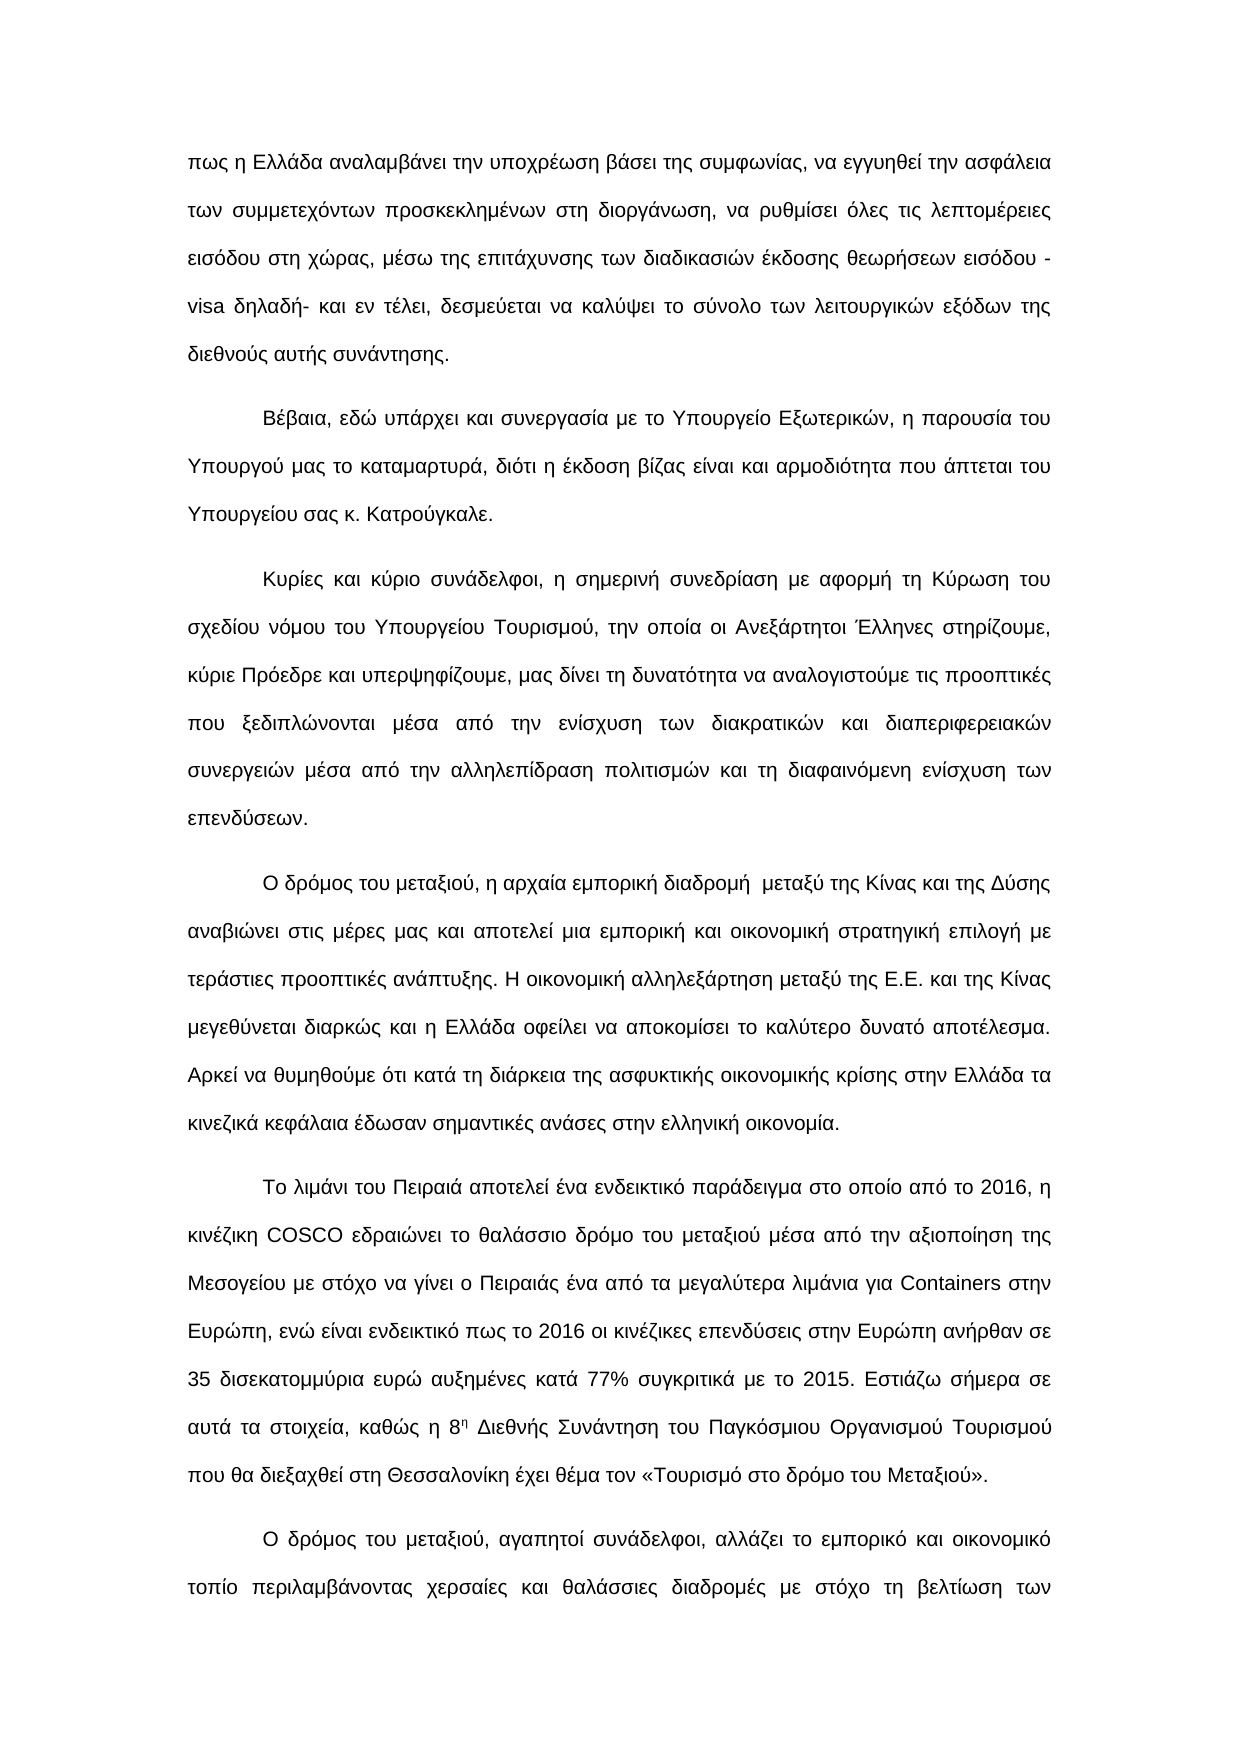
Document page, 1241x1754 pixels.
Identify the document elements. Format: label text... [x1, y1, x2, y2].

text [187, 150, 1053, 366]
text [187, 1527, 1053, 1599]
text Βέβαια, εδώ υπάρχει και συνεργασία με το Υπουργείο Εξωτερικών, η παρουσία του Υπουργού μας το καταμαρτυρά, διότι η έκδοση βίζας είναι και αρμοδιότητα που άπτεται του Υπουργείου σας κ. Κατρούγκαλε. [187, 406, 1053, 526]
text Το λιμάνι του Πειραιά αποτελεί ένα ενδεικτικό παράδειγμα στο οποίο από το 2016, η κινέζικη COSCO εδραιώνει το θαλάσσιο δρόμο του μεταξιού μέσα από την αξιοποίηση της Μεσογείου με στόχο να γίνει ο Πειραιάς ένα από τα μεγαλύτερα λιμάνια για Containers στην Ευρώπη, ενώ είναι ενδεικτικό πως το 2016 οι κινέζικες επενδύσεις στην Ευρώπη ανήρθαν σε 35 δισεκατομμύρια ευρώ αυξημένες κατά 77% συγκριτικά με το 2015. Εστιάζω σήμερα σε αυτά τα στοιχεία, καθώς η 8η Διεθνής Συνάντηση του Παγκόσμιου Οργανισμού Τουρισμού που θα διεξαχθεί στη Θεσσαλονίκη έχει θέμα τον «Τουρισμό στο δρόμο του Μεταξιού». [187, 1175, 1053, 1486]
text Ο δρόμος του μεταξιού, η αρχαία εμπορική διαδρομή μεταξύ της Κίνας και της Δύσης αναβιώνει στις μέρες μας και αποτελεί μια εμπορική και οικονομική στρατηγική επιλογή με τεράστιες προοπτικές ανάπτυξης. Η οικονομική αλληλεξάρτηση μεταξύ της Ε.Ε. και της Κίνας μεγεθύνεται διαρκώς και η Ελλάδα οφείλει να αποκομίσει το καλύτερο δυνατό αποτέλεσμα. Αρκεί να θυμηθούμε ότι κατά τη διάρκεια της ασφυκτικής οικονομικής κρίσης στην Ελλάδα τα κινεζικά κεφάλαια έδωσαν σημαντικές ανάσες στην ελληνική οικονομία. [187, 871, 1053, 1134]
text Κυρίες και κύριο συνάδελφοι, η σημερινή συνεδρίαση με αφορμή τη Κύρωση του σχεδίου νόμου του Υπουργείου Τουρισμού, την οποία οι Ανεξάρτητοι Έλληνες στηρίζουμε, κύριε Πρόεδρε και υπερψηφίζουμε, μας δίνει τη δυνατότητα να αναλογιστούμε τις προοπτικές που ξεδιπλώνονται μέσα από την ενίσχυση των διακρατικών και διαπεριφερειακών συνεργειών μέσα από την αλληλεπίδραση πολιτισμών και τη διαφαινόμενη ενίσχυση των επενδύσεων. [187, 567, 1053, 830]
